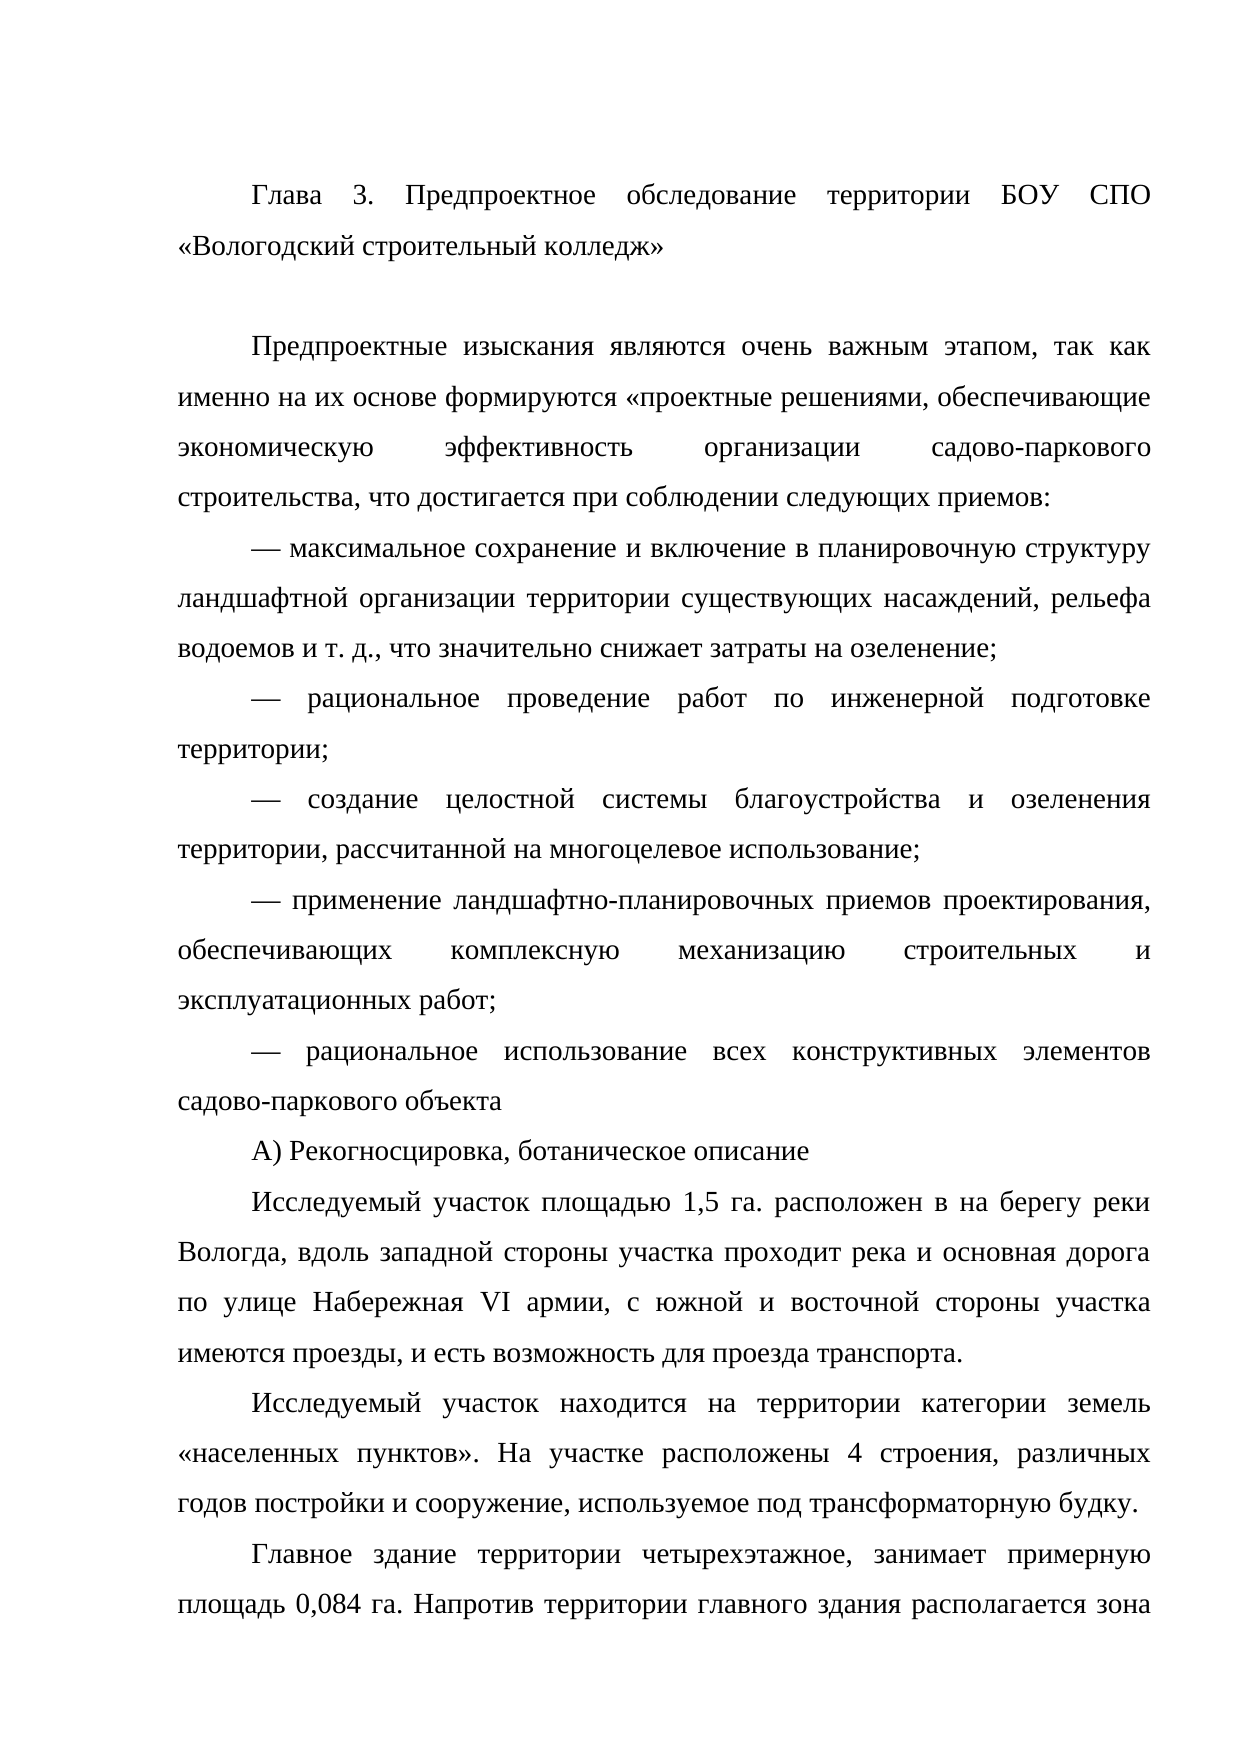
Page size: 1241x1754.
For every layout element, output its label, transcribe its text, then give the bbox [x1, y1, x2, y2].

text А) Рекогносцировка, ботаническое описание [177, 1133, 1152, 1167]
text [177, 1536, 1152, 1620]
text — максимальное сохранение и включение в планировочную структуру ландшафтной организации территории существующих насаждений, рельефа водоемов и т. д., что значительно снижает затраты на озеленение; [177, 530, 1152, 664]
text — применение ландшафтно-планировочных приемов проектирования, обеспечивающих комплексную механизацию строительных и эксплуатационных работ; [177, 882, 1152, 1016]
text Исследуемый участок находится на территории категории земель «населенных пунктов». На участке расположены 4 строения, различных годов постройки и сооружение, используемое под трансформаторную будку. [177, 1385, 1152, 1519]
text Глава 3. Предпроектное обследование территории БОУ СПО «Вологодский строительный колледж» [177, 177, 1152, 261]
text Предпроектные изыскания являются очень важным этапом, так как именно на их основе формируются «проектные решениями, обеспечивающие экономическую эффективность организации садово-паркового строительства, что достигается при соблюдении следующих приемов: [177, 328, 1152, 513]
text — рациональное использование всех конструктивных элементов садово-паркового объекта [177, 1033, 1152, 1117]
text — создание целостной системы благоустройства и озеленения территории, рассчитанной на многоцелевое использование; [177, 781, 1152, 865]
text Исследуемый участок площадью 1,5 га. расположен в на берегу реки Вологда, вдоль западной стороны участка проходит река и основная дорога по улице Набережная VI армии, с южной и восточной стороны участка имеются проезды, и есть возможность для проезда транспорта. [177, 1184, 1152, 1368]
text — рациональное проведение работ по инженерной подготовке территории; [177, 681, 1152, 764]
